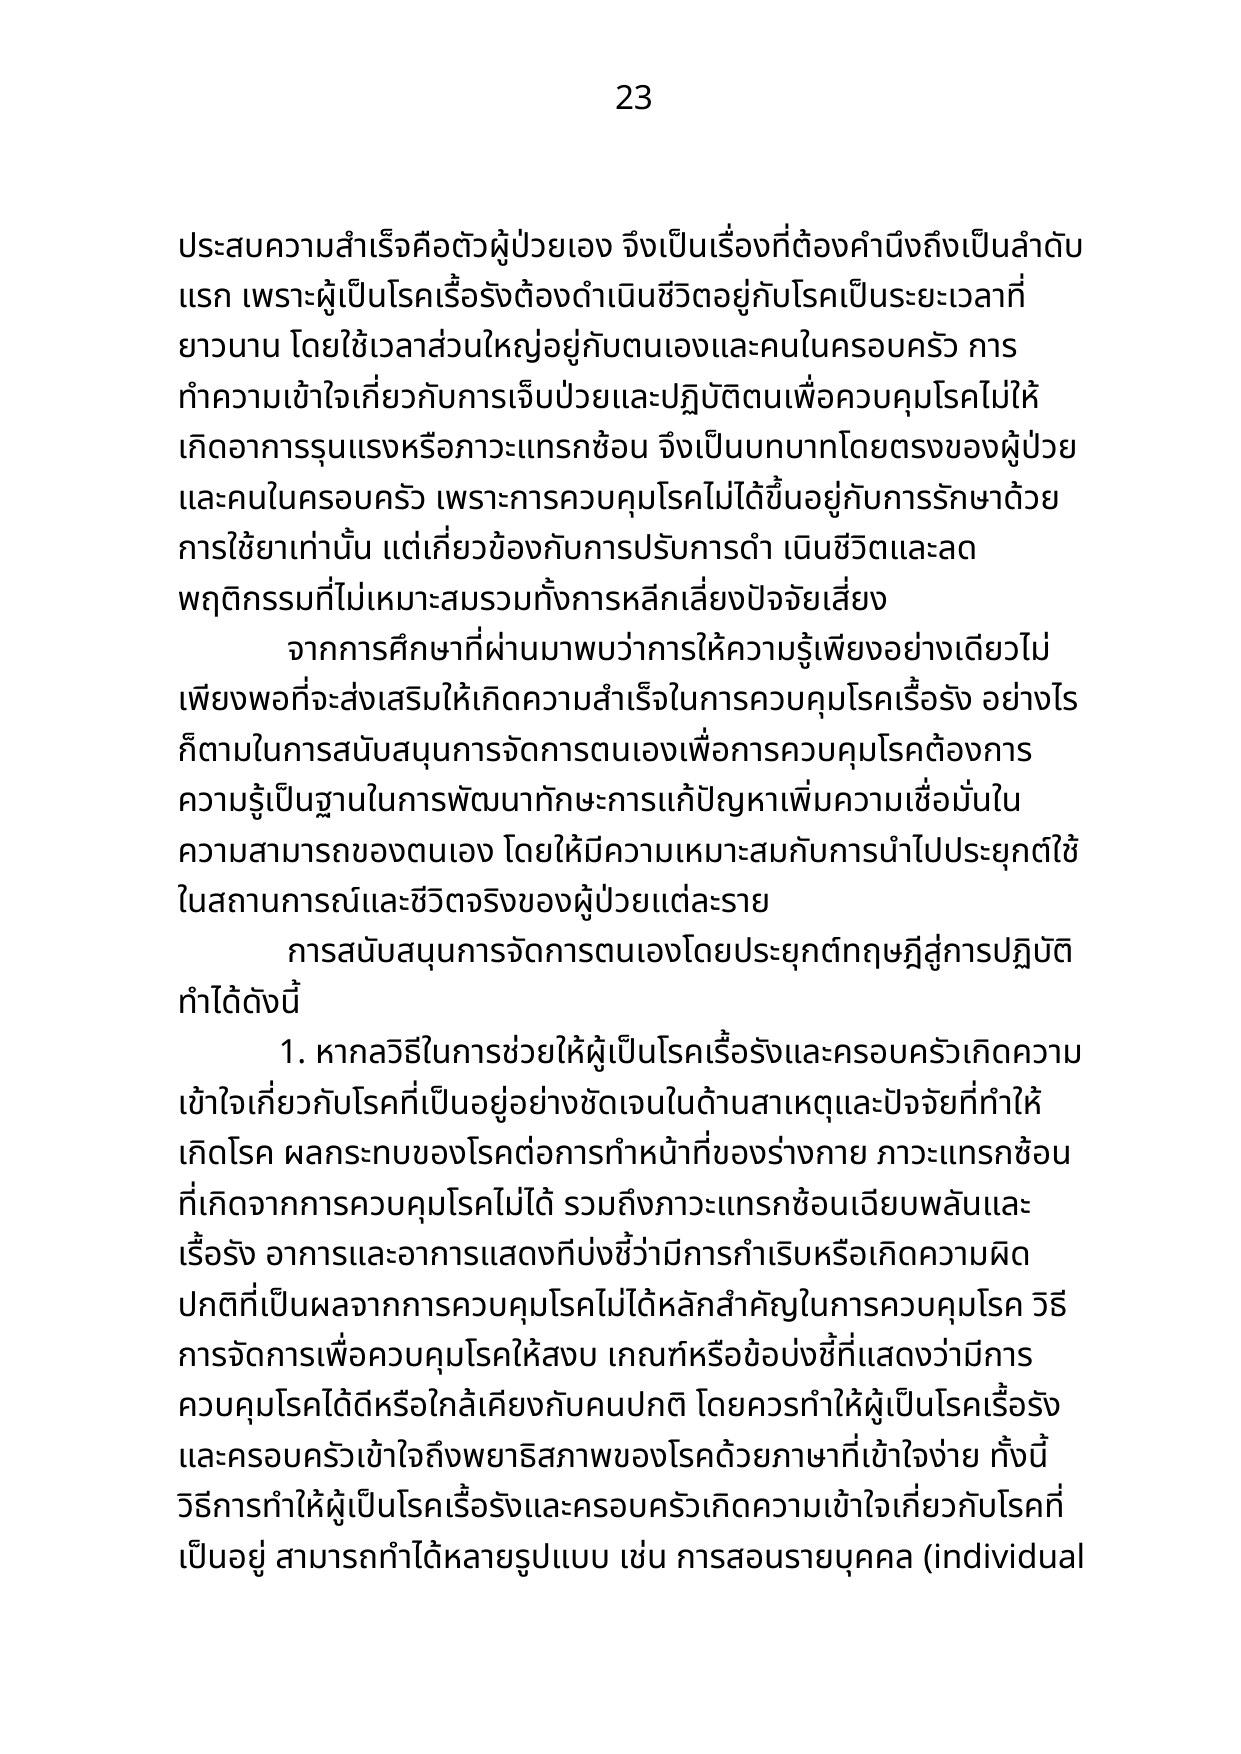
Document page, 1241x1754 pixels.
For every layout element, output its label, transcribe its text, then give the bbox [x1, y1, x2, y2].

text จากการศึกษาที่ผ่านมาพบว่าการให้ความรู้เพียงอย่างเดียวไม่เพียงพอที่จะส่งเสริมให้เกิดความสำเร็จในการควบคุมโรคเรื้อรัง อย่างไรก็ตามในการสนับสนุนการจัดการตนเองเพื่อการควบคุมโรคต้องการความรู้เป็นฐานในการพัฒนาทักษะการแก้ปัญหาเพิ่มความเชื่อมั่นในความสามารถของตนเอง โดยให้มีความเหมาะสมกับการนำไปประยุกต์ใช้ในสถานการณ์และชีวิตจริงของผู้ป่วยแต่ละราย [177, 625, 1090, 927]
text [177, 1028, 1090, 1583]
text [177, 222, 1090, 625]
text การสนับสนุนการจัดการตนเองโดยประยุกต์ทฤษฎีสู่การปฏิบัติ ทำได้ดังนี้ [177, 927, 1090, 1028]
